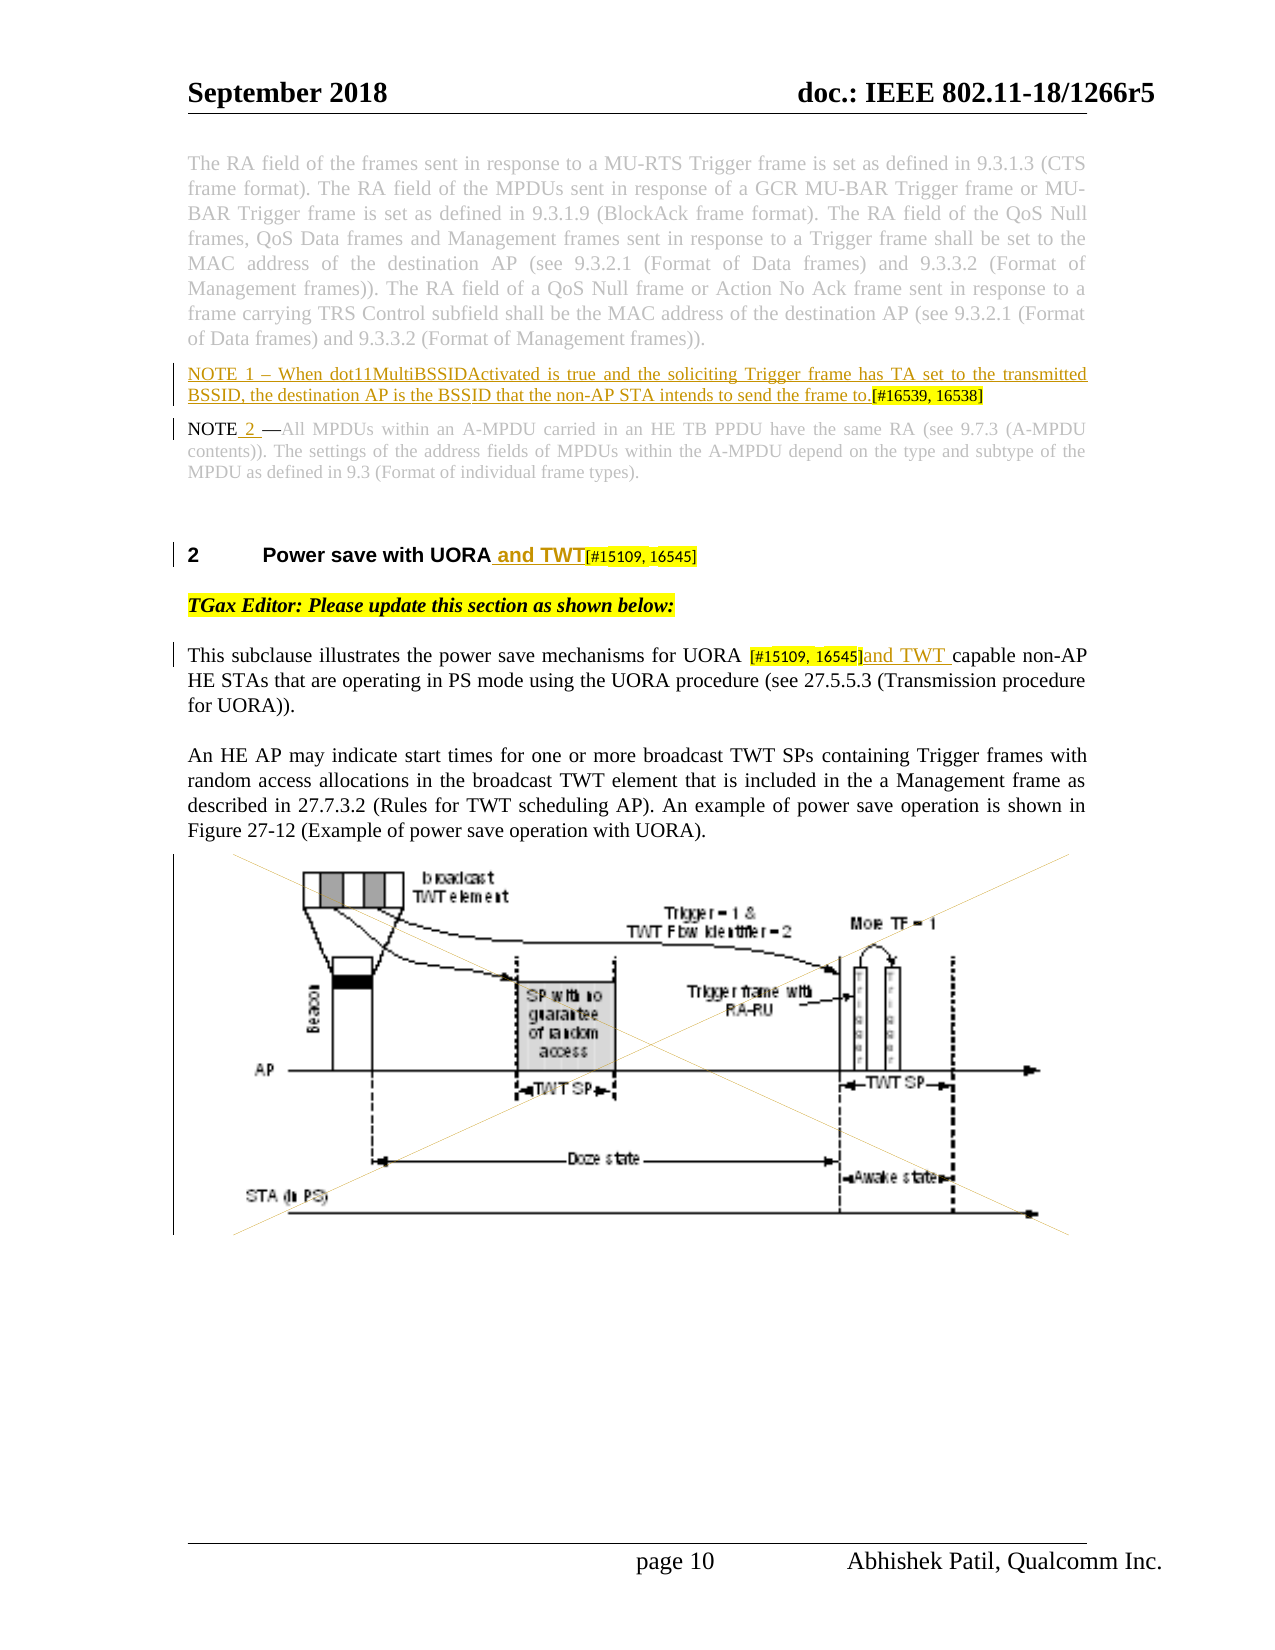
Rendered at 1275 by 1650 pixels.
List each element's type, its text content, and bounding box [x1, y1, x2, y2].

text [#16539, 16538] [187, 362, 1087, 381]
text [#16539, 16538] [187, 382, 1087, 406]
text The RA field of the frames sent in response to a MU-RTS Trigger frame is set as defined in 9.3.1.3 (CTS frame format). The RA field of the MPDUs sent in response of a GCR MU-BAR Trigger frame or MU-BAR Trigger frame is set as defined in 9.3.1.9 (BlockAck frame format). (#11320)The RA field of the QoS Null frames, QoS Data frames(#13189) and Management frames sent in response to a Trigger frame shall be set to the MAC address of the destination AP (see 9.3.2.1 (Format of Data frames) and 9.3.3.2 (Format of Management frames)). The RA field of a QoS Null frame or Action No Ack frame sent in response to a frame carrying TRS Control subfield shall be the MAC address of the destination AP (see 9.3.2.1 (Format of Data frames) and 9.3.3.2 (Format of Management frames)).(#11157) [187, 150, 1087, 350]
table_header [221, 842, 1054, 1244]
text NOTE—All MPDUs within an A-MPDU carried in an HE TB PPDU have the same RA (see 9.7.3 (A-MPDU contents)). The settings of the address fields of MPDUs within the A-MPDU depend on the type and subtype of the MPDU as defined in 9.3 (Format of individual frame types). [187, 418, 1087, 483]
text This subclause illustrates the power save mechanisms for UORA [#15109, 16545]capable non-AP HE STAs that are operating in PS mode using the UORA procedure (see 27.5.5.3 (Transmission procedure for UORA)). [187, 642, 1087, 717]
text TGax Editor: Please update this section as shown below: [187, 592, 1087, 617]
list Power save with UORA[#15109, 16545] [187, 542, 1087, 567]
text An HE AP may indicate start times for one or more broadcast TWT SPs(#11379) containing Trigger frames with random access allocations in the broadcast TWT element that is included in the a Management frame as described in 27.7.3.2 (Rules for TWT scheduling AP). An example of power save operation is shown in Figure 27-12 (Example of power save operation with UORA). [187, 742, 1087, 842]
